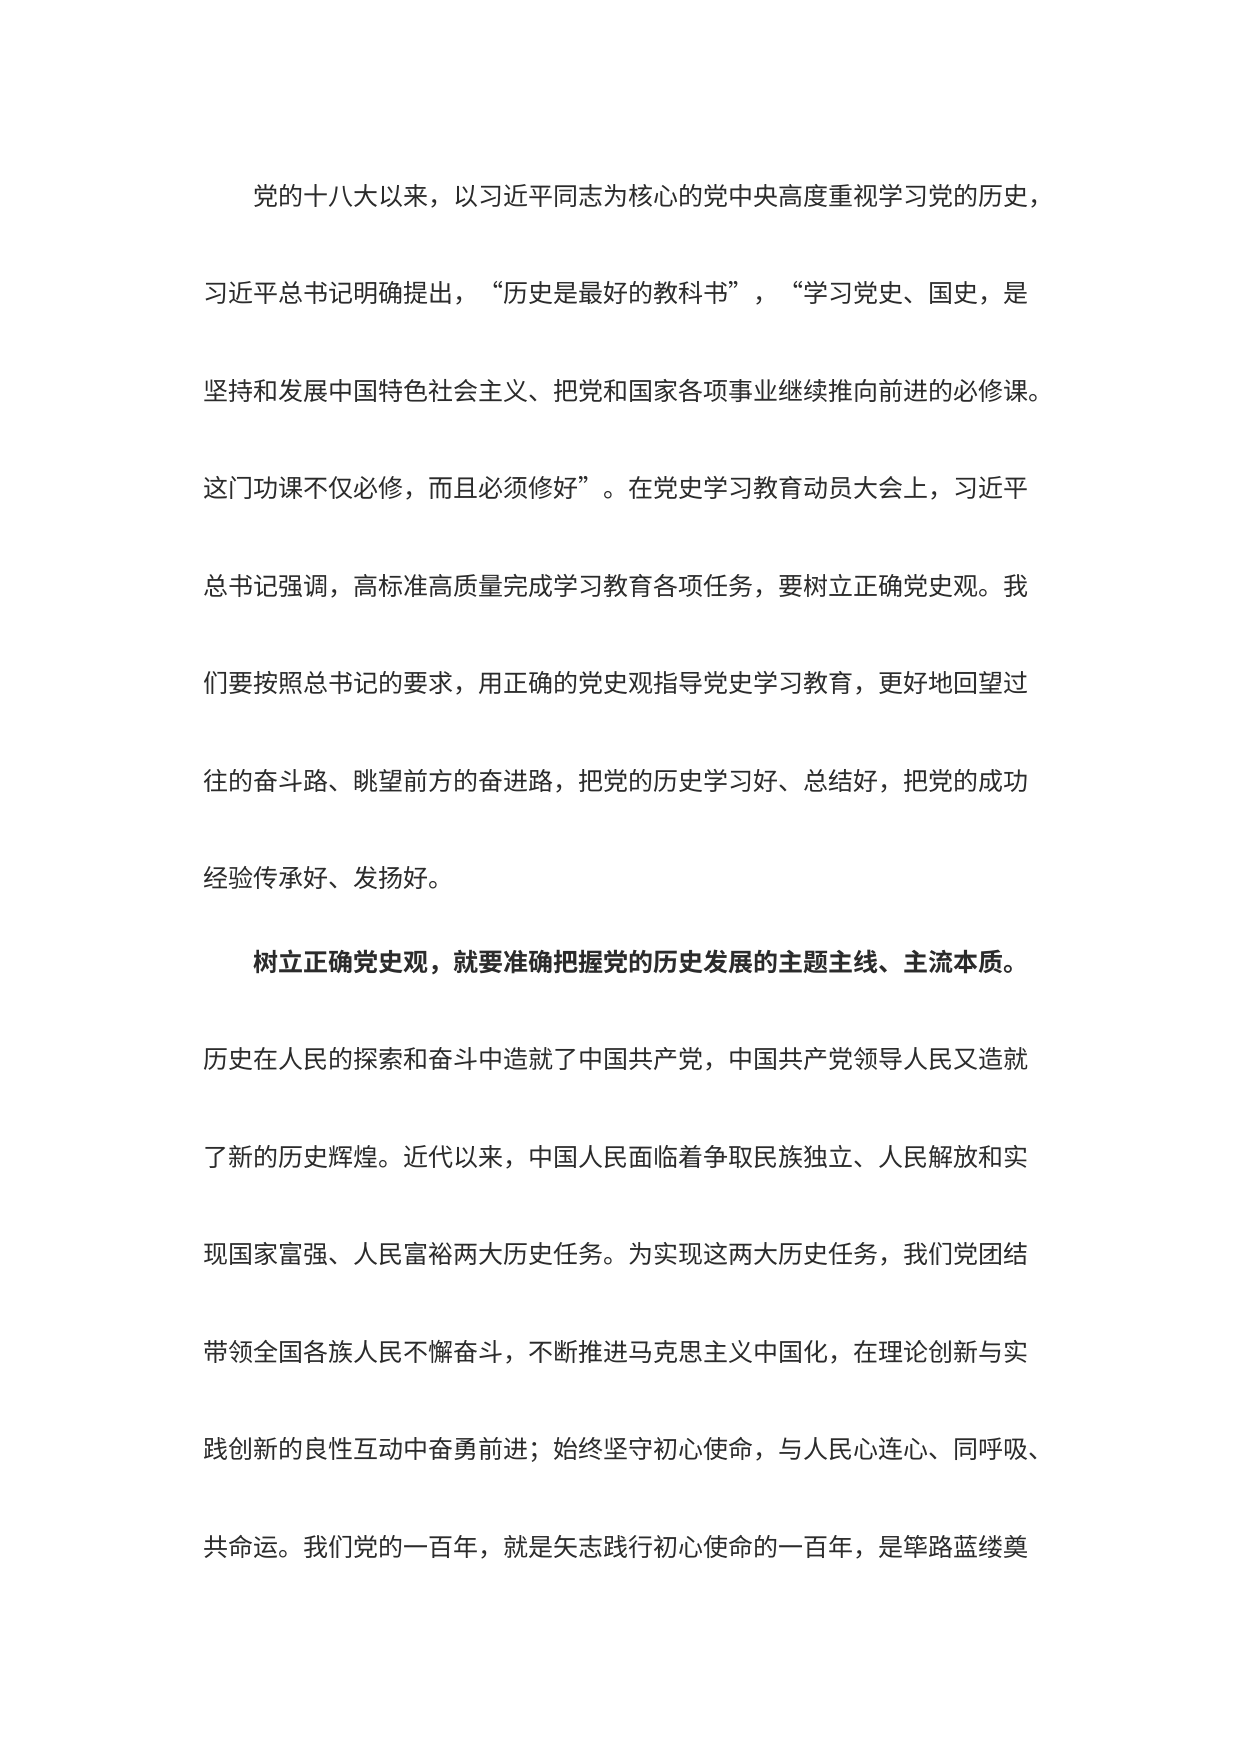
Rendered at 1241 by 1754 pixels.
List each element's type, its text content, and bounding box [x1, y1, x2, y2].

text 党的十八大以来，以习近平同志为核心的党中央高度重视学习党的历史，习近平总书记明确提出，“历史是最好的教科书”，“学习党史、国史，是坚持和发展中国特色社会主义、把党和国家各项事业继续推向前进的必修课。这门功课不仅必修，而且必须修好”。在党史学习教育动员大会上，习近平总书记强调，高标准高质量完成学习教育各项任务，要树立正确党史观。我们要按照总书记的要求，用正确的党史观指导党史学习教育，更好地回望过往的奋斗路、眺望前方的奋进路，把党的历史学习好、总结好，把党的成功经验传承好、发扬好。 [203, 162, 1037, 909]
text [203, 928, 1037, 1578]
